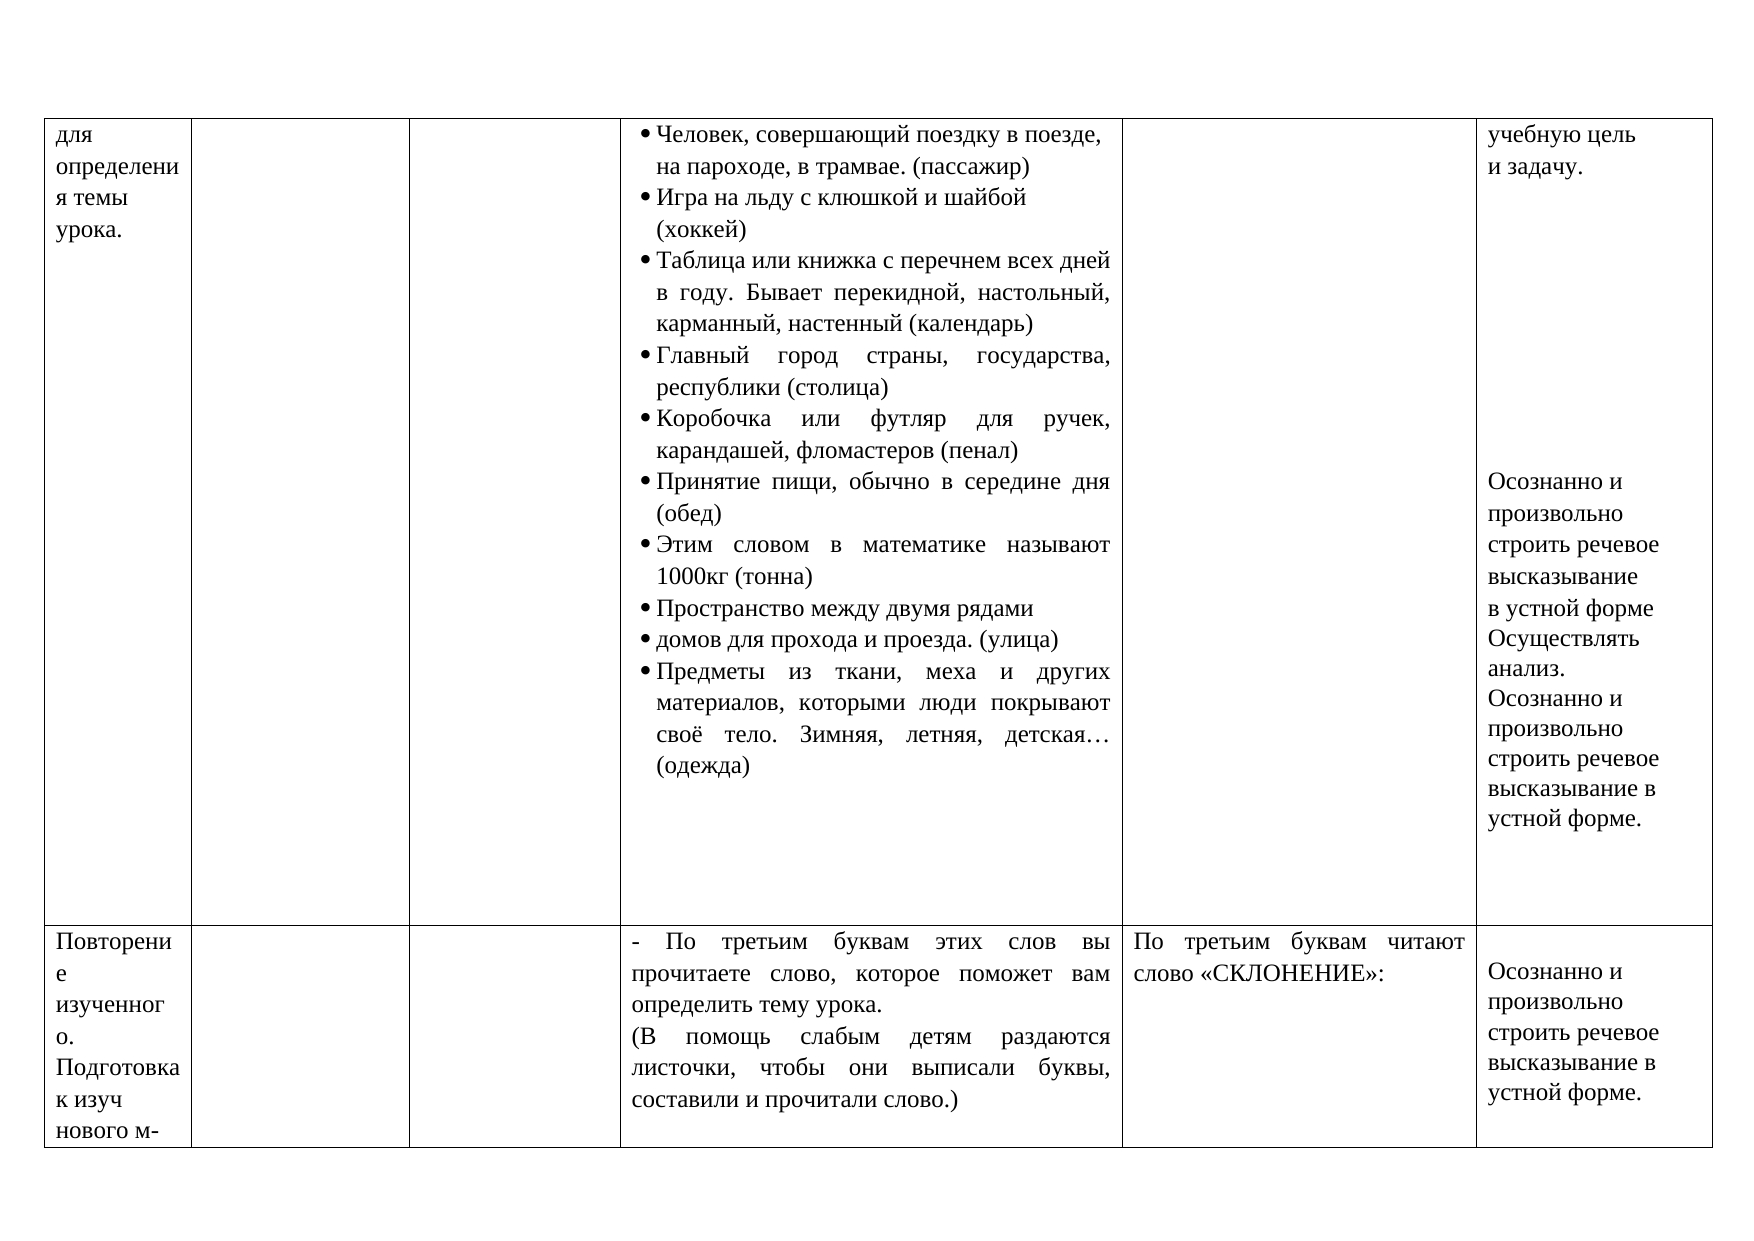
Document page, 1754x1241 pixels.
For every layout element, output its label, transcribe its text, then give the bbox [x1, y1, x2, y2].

table_cell [192, 926, 409, 1147]
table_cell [1477, 926, 1712, 1147]
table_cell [45, 926, 191, 1147]
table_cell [45, 119, 191, 925]
table_cell [410, 926, 620, 1147]
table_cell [1123, 119, 1476, 925]
table_cell [192, 119, 409, 925]
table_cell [621, 119, 1122, 925]
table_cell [1477, 119, 1712, 925]
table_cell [621, 926, 1122, 1147]
table_cell [410, 119, 620, 925]
table_cell По третьим буквам читают слово «СКЛОНЕНИЕ»: [1123, 926, 1476, 1147]
